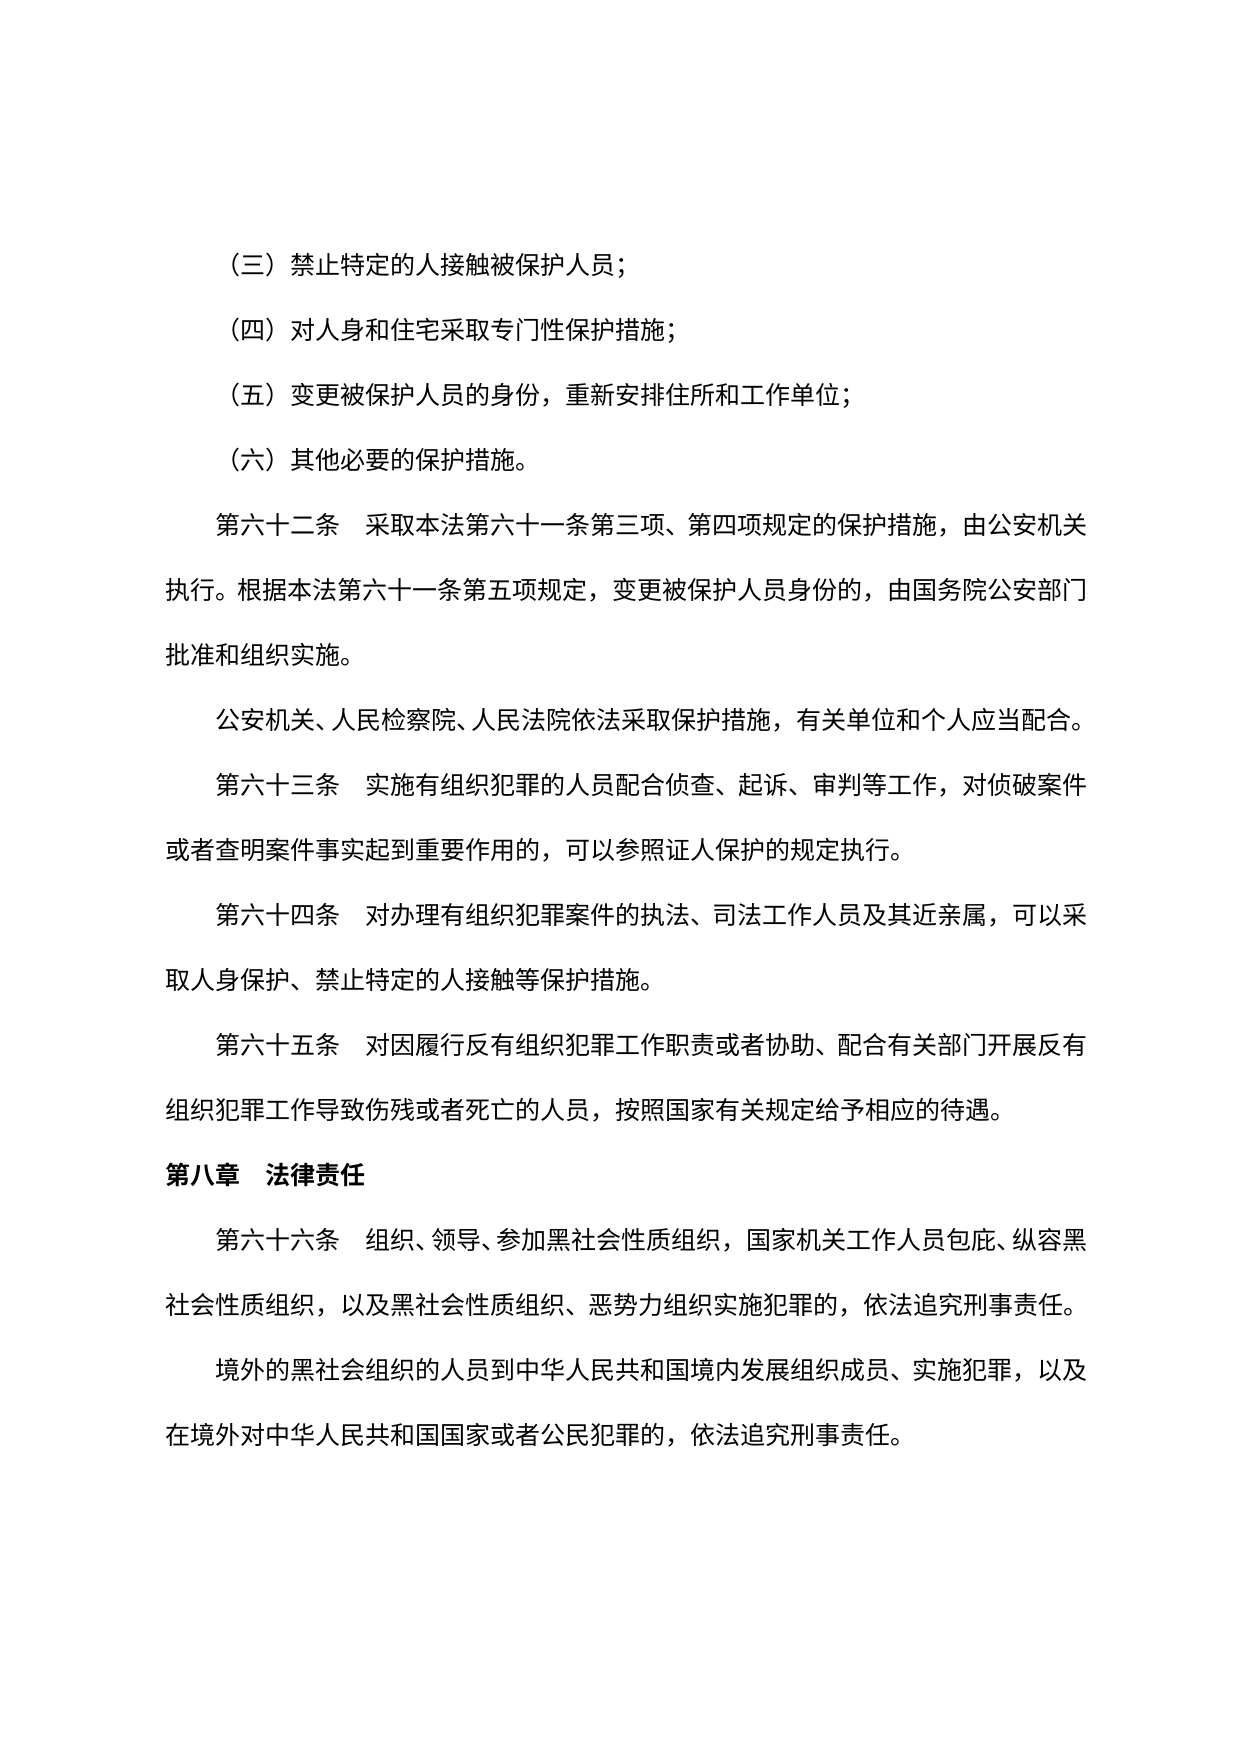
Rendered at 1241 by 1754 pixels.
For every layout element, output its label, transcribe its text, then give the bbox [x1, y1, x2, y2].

text （五）变更被保护人员的身份，重新安排住所和工作单位； [165, 1076, 1087, 1141]
text 第六十条 国务院和县级以上地方各级人民政府应当按照事权划分，将反有组织犯罪工作经费列入本级财政预算。 [165, 491, 1087, 621]
text 第六十二条 采取本法第六十一条第三项、第四项规定的保护措施，由公安机关执行。根据本法第六十一条第五项规定，变更被保护人员身份的，由国务院公安部门批准和组织实施。 [165, 1206, 1087, 1401]
text （六）其他必要的保护措施。 [165, 1141, 1087, 1206]
text 第五十八条 国家为反有组织犯罪工作提供必要的组织保障、制度保障和物质保障。 [165, 231, 1087, 361]
text （三）禁止特定的人接触被保护人员； [165, 946, 1087, 1011]
text 第六十一条 因举报、控告和制止有组织犯罪活动，在有组织犯罪案件中作证，本人或者其近亲属的人身安全面临危险的，公安机关、人民检察院、人民法院应当按照有关规定，采取下列一项或者多项保护措施： [165, 621, 1087, 816]
text 第五十九条 公安机关和有关部门应当依照职责，建立健全反有组织犯罪专业力量，加强人才队伍建设和专业训练，提升反有组织犯罪工作能力。 [165, 361, 1087, 491]
text （二）采取不暴露外貌、真实声音等出庭作证措施； [165, 881, 1087, 946]
text （一）不公开真实姓名、住址和工作单位等个人信息； [165, 816, 1087, 881]
text 公安机关、人民检察院、人民法院依法采取保护措施，有关单位和个人应当配合。 [165, 1401, 1087, 1531]
text （四）对人身和住宅采取专门性保护措施； [165, 1011, 1087, 1076]
